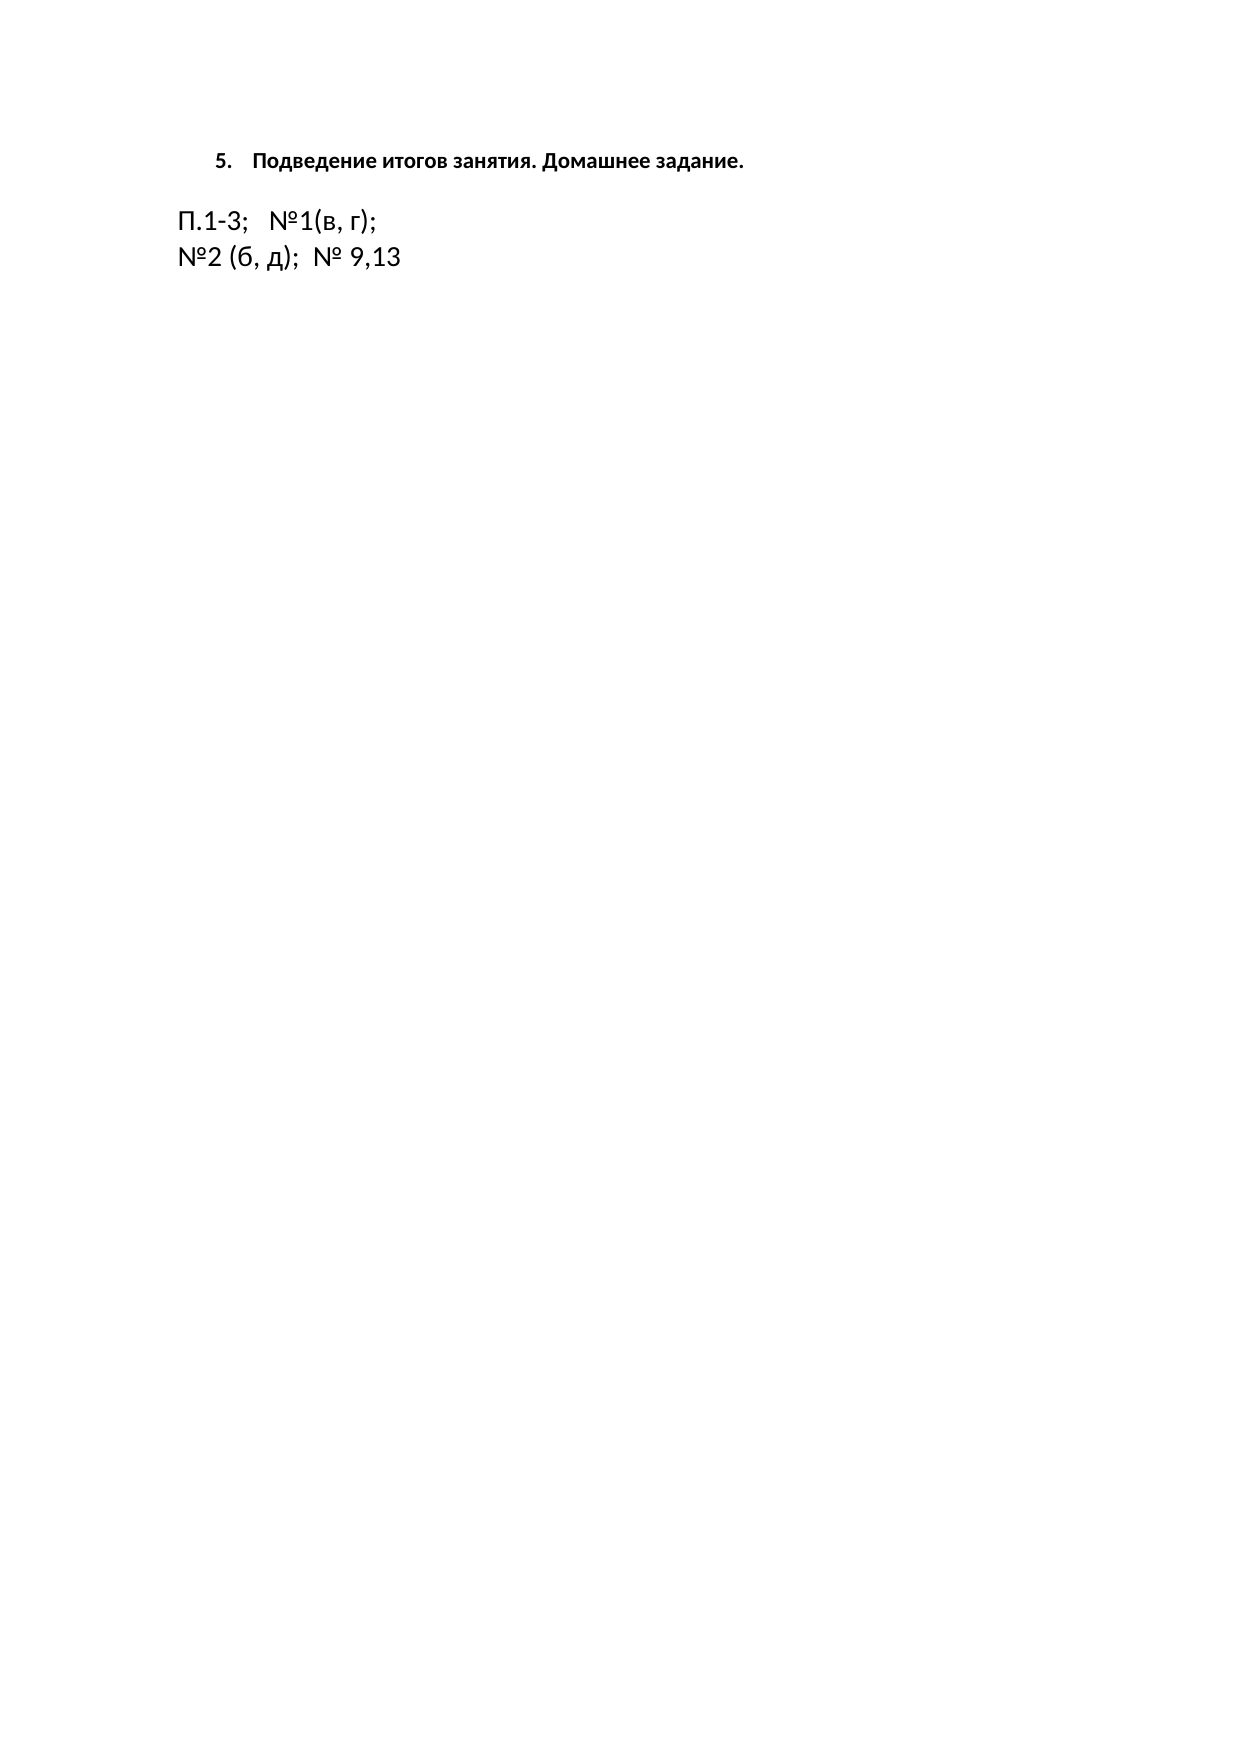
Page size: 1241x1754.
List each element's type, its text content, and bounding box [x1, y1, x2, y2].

text П.1-3; №1(в, г); [177, 202, 1152, 238]
list Подведение итогов занятия. Домашнее задание. [215, 146, 1152, 174]
text №2 (б, д); № 9,13 [177, 238, 1152, 273]
